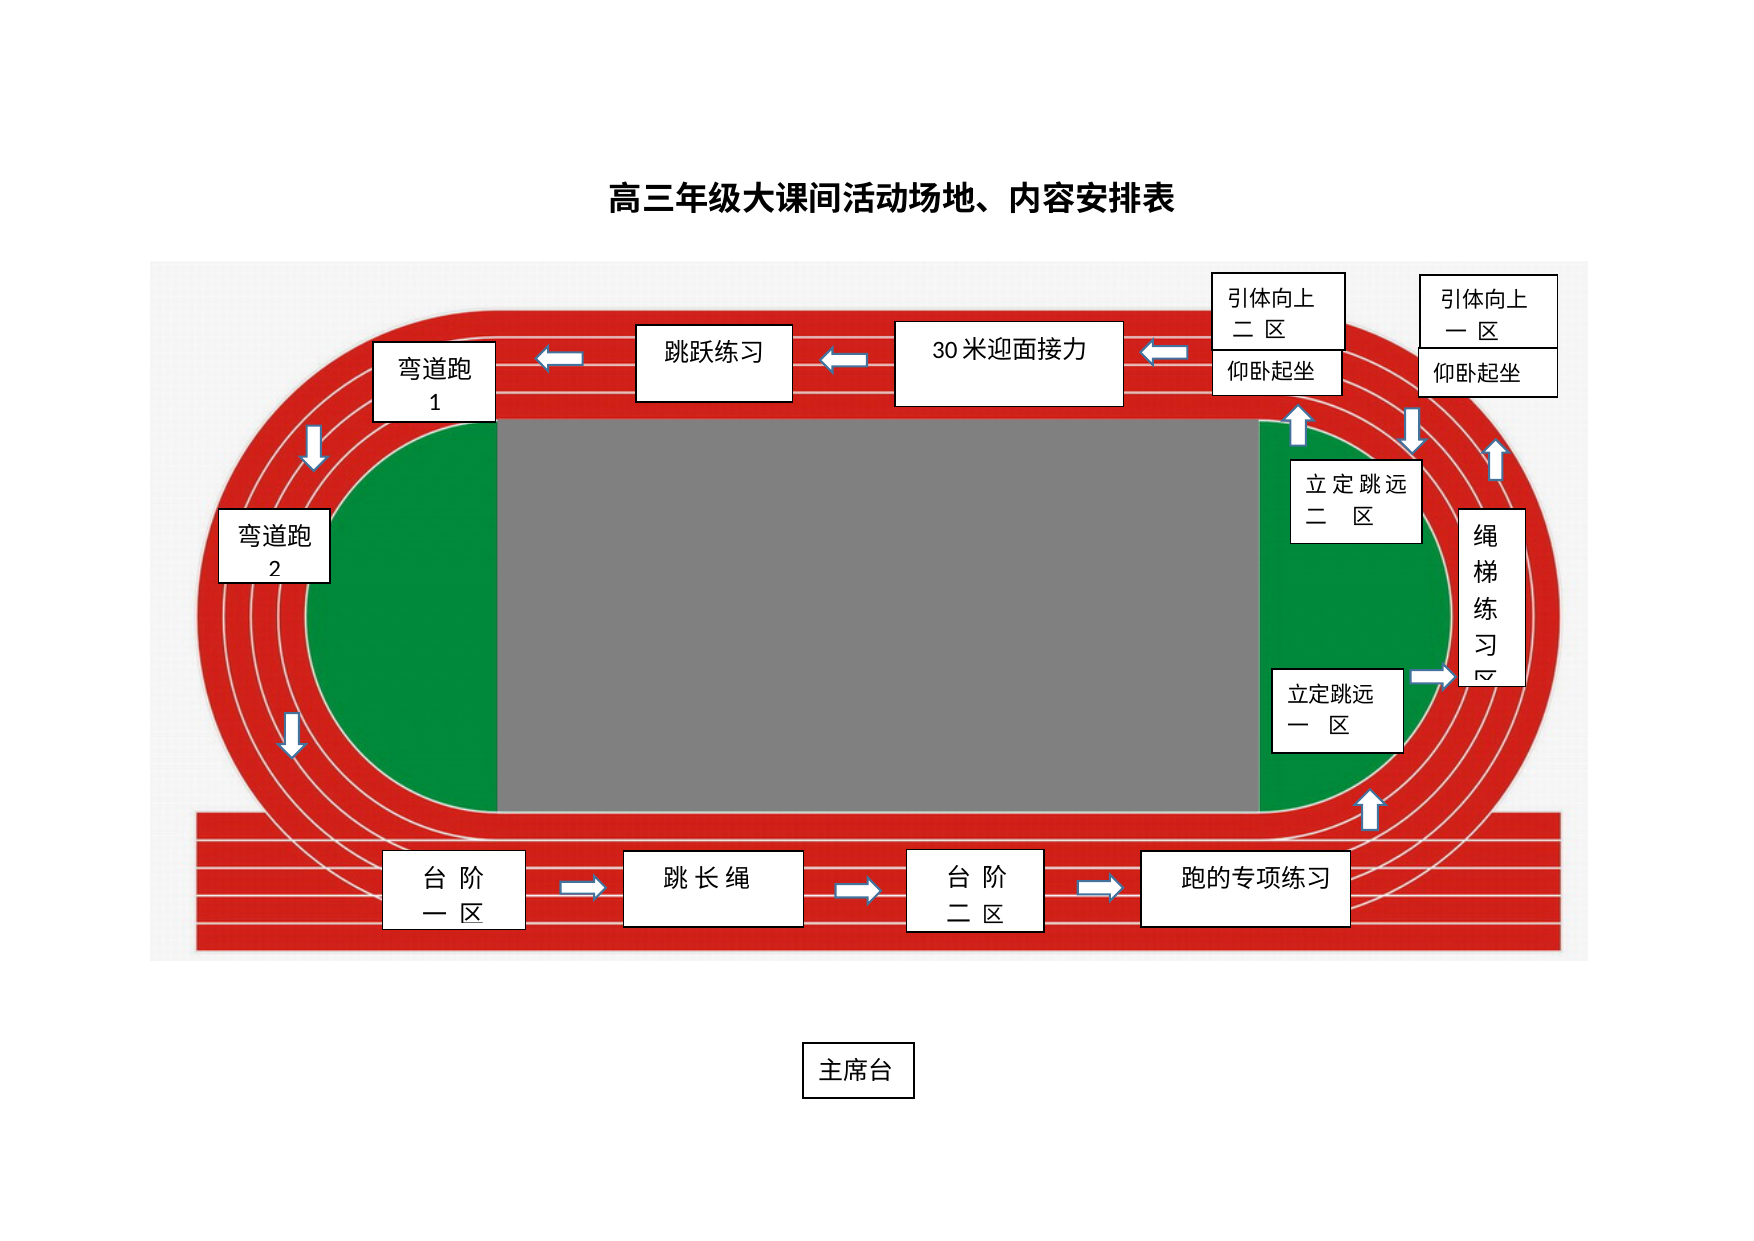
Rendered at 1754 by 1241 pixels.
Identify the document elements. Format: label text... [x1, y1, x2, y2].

text 高三年级大课间活动场地、内容安排表 [150, 164, 1633, 229]
picture [150, 261, 1588, 961]
